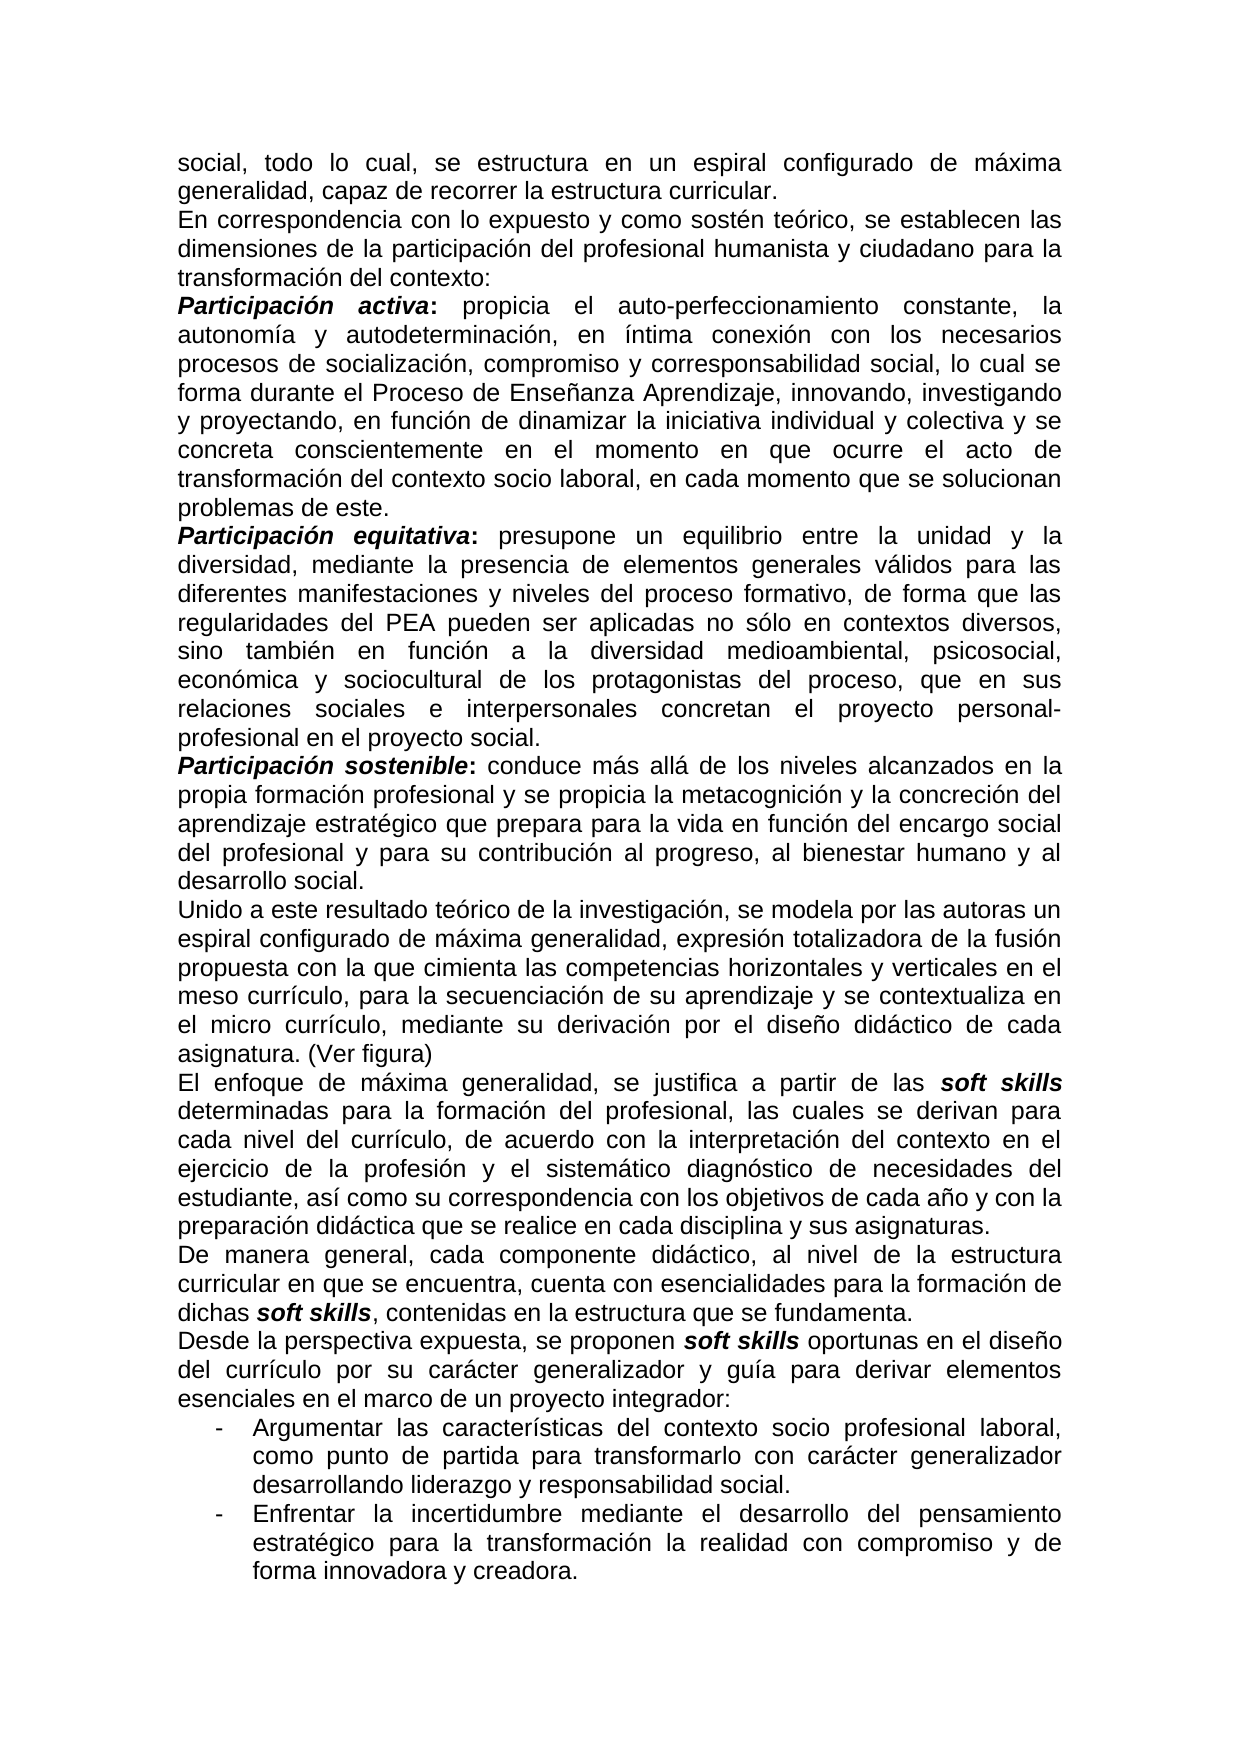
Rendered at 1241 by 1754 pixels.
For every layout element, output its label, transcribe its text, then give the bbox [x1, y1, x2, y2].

text Participación sostenible: conduce más allá de los niveles alcanzados en la propia formación profesional y se propicia la metacognición y la concreción del aprendizaje estratégico que prepara para la vida en función del encargo social del profesional y para su contribución al progreso, al bienestar humano y al desarrollo social. [177, 751, 1063, 895]
list Argumentar las características del contexto socio profesional laboral, como punto de partida para transformarlo con carácter generalizador desarrollando liderazgo y responsabilidad social. [215, 1413, 1063, 1499]
text Participación equitativa: presupone un equilibrio entre la unidad y la diversidad, mediante la presencia de elementos generales válidos para las diferentes manifestaciones y niveles del proceso formativo, de forma que las regularidades del PEA pueden ser aplicadas no sólo en contextos diversos, sino también en función a la diversidad medioambiental, psicosocial, económica y sociocultural de los protagonistas del proceso, que en sus relaciones sociales e interpersonales concretan el proyecto personal-profesional en el proyecto social. [177, 521, 1063, 751]
text Participación activa: propicia el auto-perfeccionamiento constante, la autonomía y autodeterminación, en íntima conexión con los necesarios procesos de socialización, compromiso y corresponsabilidad social, lo cual se forma durante el Proceso de Enseñanza Aprendizaje, innovando, investigando y proyectando, en función de dinamizar la iniciativa individual y colectiva y se concreta conscientemente en el momento en que ocurre el acto de transformación del contexto socio laboral, en cada momento que se solucionan problemas de este. [177, 291, 1063, 521]
text En correspondencia con lo expuesto y como sostén teórico, se establecen las dimensiones de la participación del profesional humanista y ciudadano para la transformación del contexto: [177, 205, 1063, 291]
list Enfrentar la incertidumbre mediante el desarrollo del pensamiento estratégico para la transformación la realidad con compromiso y de forma innovadora y creadora. [215, 1499, 1063, 1585]
text El enfoque de máxima generalidad, se justifica a partir de las soft skills determinadas para la formación del profesional, las cuales se derivan para cada nivel del currículo, de acuerdo con la interpretación del contexto en el ejercicio de la profesión y el sistemático diagnóstico de necesidades del estudiante, así como su correspondencia con los objetivos de cada año y con la preparación didáctica que se realice en cada disciplina y sus asignaturas. [177, 1068, 1063, 1240]
text Desde la perspectiva expuesta, se proponen soft skills oportunas en el diseño del currículo por su carácter generalizador y guía para derivar elementos esenciales en el marco de un proyecto integrador: [177, 1326, 1063, 1413]
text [177, 148, 1063, 205]
text Unido a este resultado teórico de la investigación, se modela por las autoras un espiral configurado de máxima generalidad, expresión totalizadora de la fusión propuesta con la que cimienta las competencias horizontales y verticales en el meso currículo, para la secuenciación de su aprendizaje y se contextualiza en el micro currículo, mediante su derivación por el diseño didáctico de cada asignatura. (Ver figura) [177, 895, 1063, 1068]
text De manera general, cada componente didáctico, al nivel de la estructura curricular en que se encuentra, cuenta con esencialidades para la formación de dichas soft skills, contenidas en la estructura que se fundamenta. [177, 1240, 1063, 1326]
